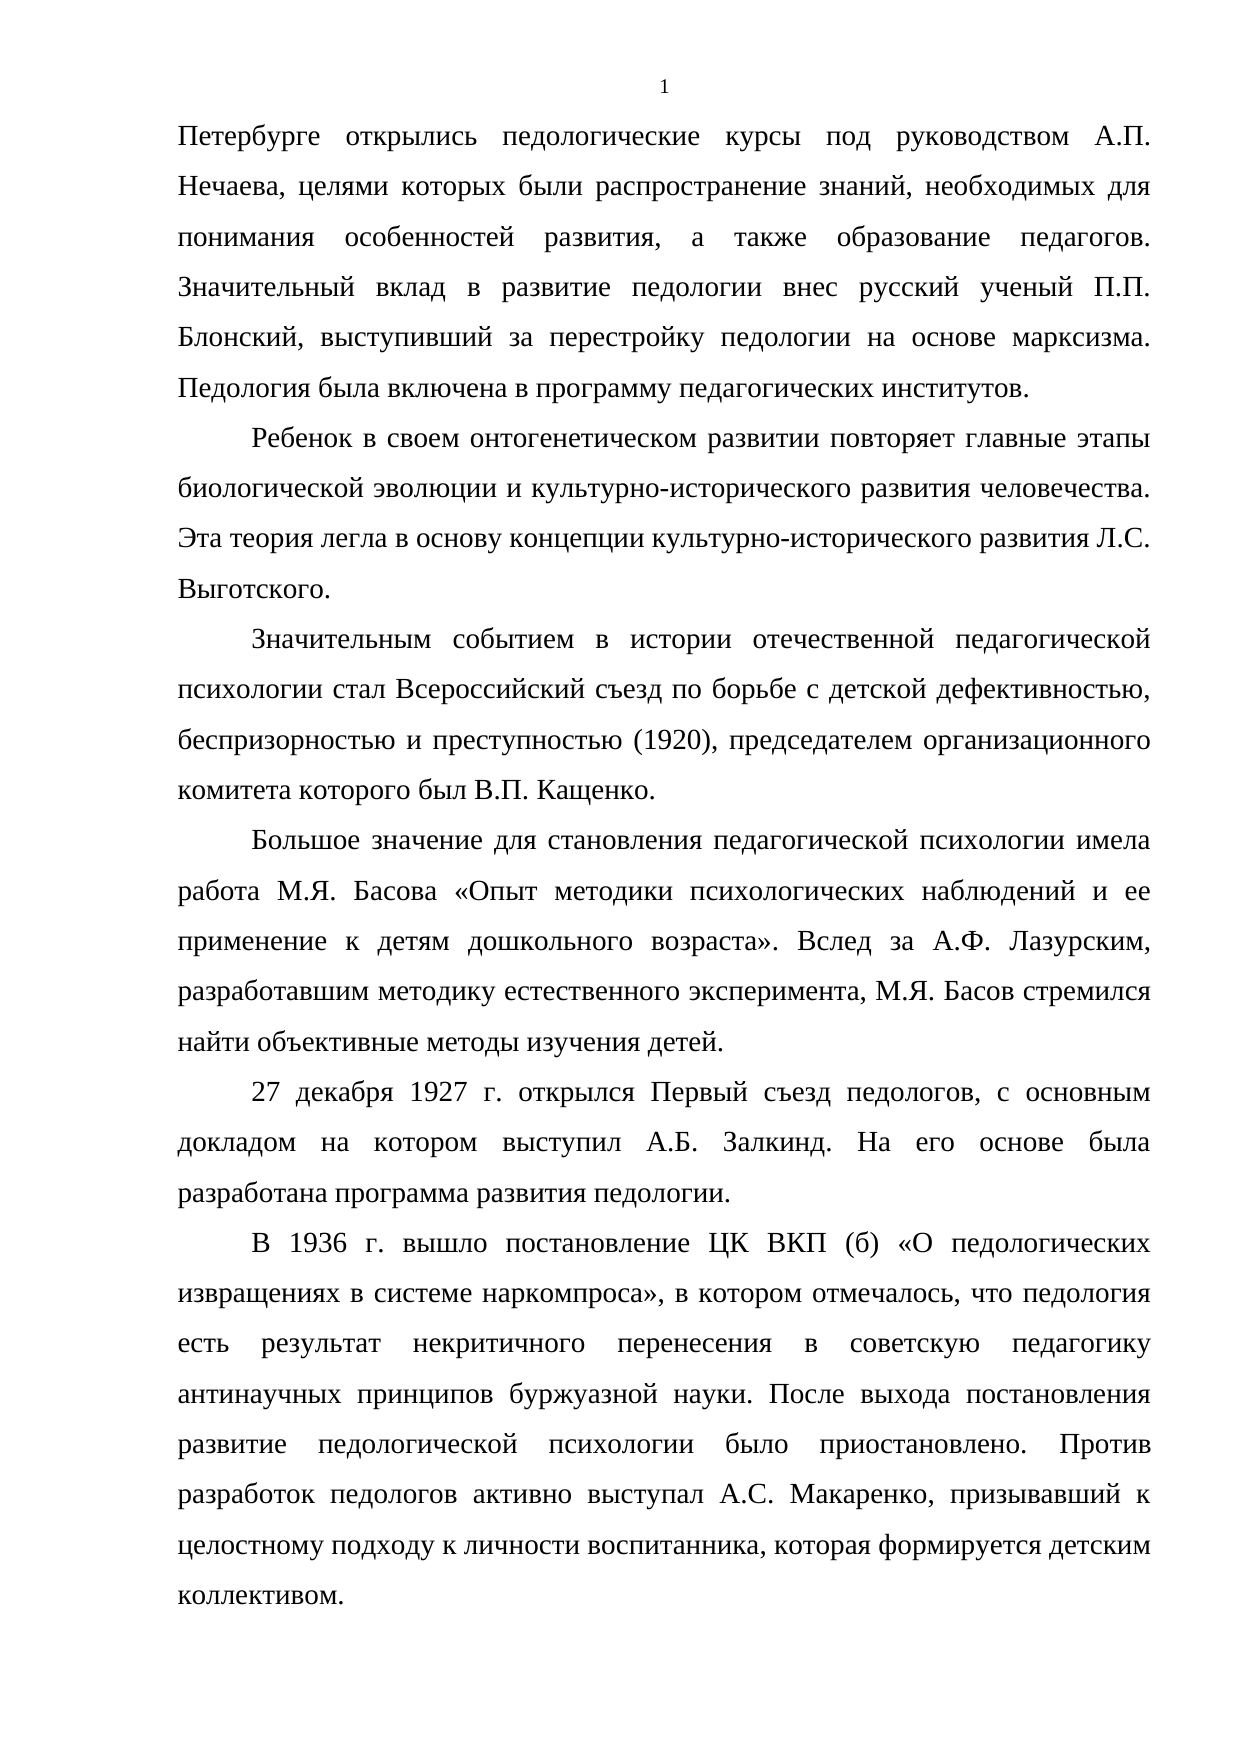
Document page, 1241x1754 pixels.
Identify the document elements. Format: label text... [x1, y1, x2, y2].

text Ребенок в своем онтогенетическом развитии повторяет главные этапы биологической эволюции и культурно-исторического развития человечества. Эта теория легла в основу концепции культурно-исторического развития Л.С. Выготского. [177, 420, 1152, 604]
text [177, 118, 1152, 403]
text Значительным событием в истории отечественной педагогической психологии стал Всероссийский съезд по борьбе с детской дефективностью, беспризорностью и преступностью (1920), председателем организационного комитета которого был В.П. Кащенко. [177, 621, 1152, 806]
text Большое значение для становления педагогической психологии имела работа М.Я. Басова «Опыт методики психологических наблюдений и ее применение к детям дошкольного возраста». Вслед за А.Ф. Лазурским, разработавшим методику естественного эксперимента, М.Я. Басов стремился найти объективные методы изучения детей. [177, 822, 1152, 1057]
text В . вышло постановление ЦК ВКП (б) «О педологических извращениях в системе наркомпроса», в котором отмечалось, что педология есть результат некритичного перенесения в советскую педагогику антинаучных принципов буржуазной науки. После выхода постановления развитие педологической психологии было приостановлено. Против разработок педологов активно выступал А.С. Макаренко, призывавший к целостному подходу к личности воспитанника, которая формируется детским коллективом. [177, 1225, 1152, 1611]
text 27 декабря . открылся Первый съезд педологов, с основным докладом на котором выступил А.Б. Залкинд. На его основе была разработана программа развития педологии. [177, 1074, 1152, 1208]
